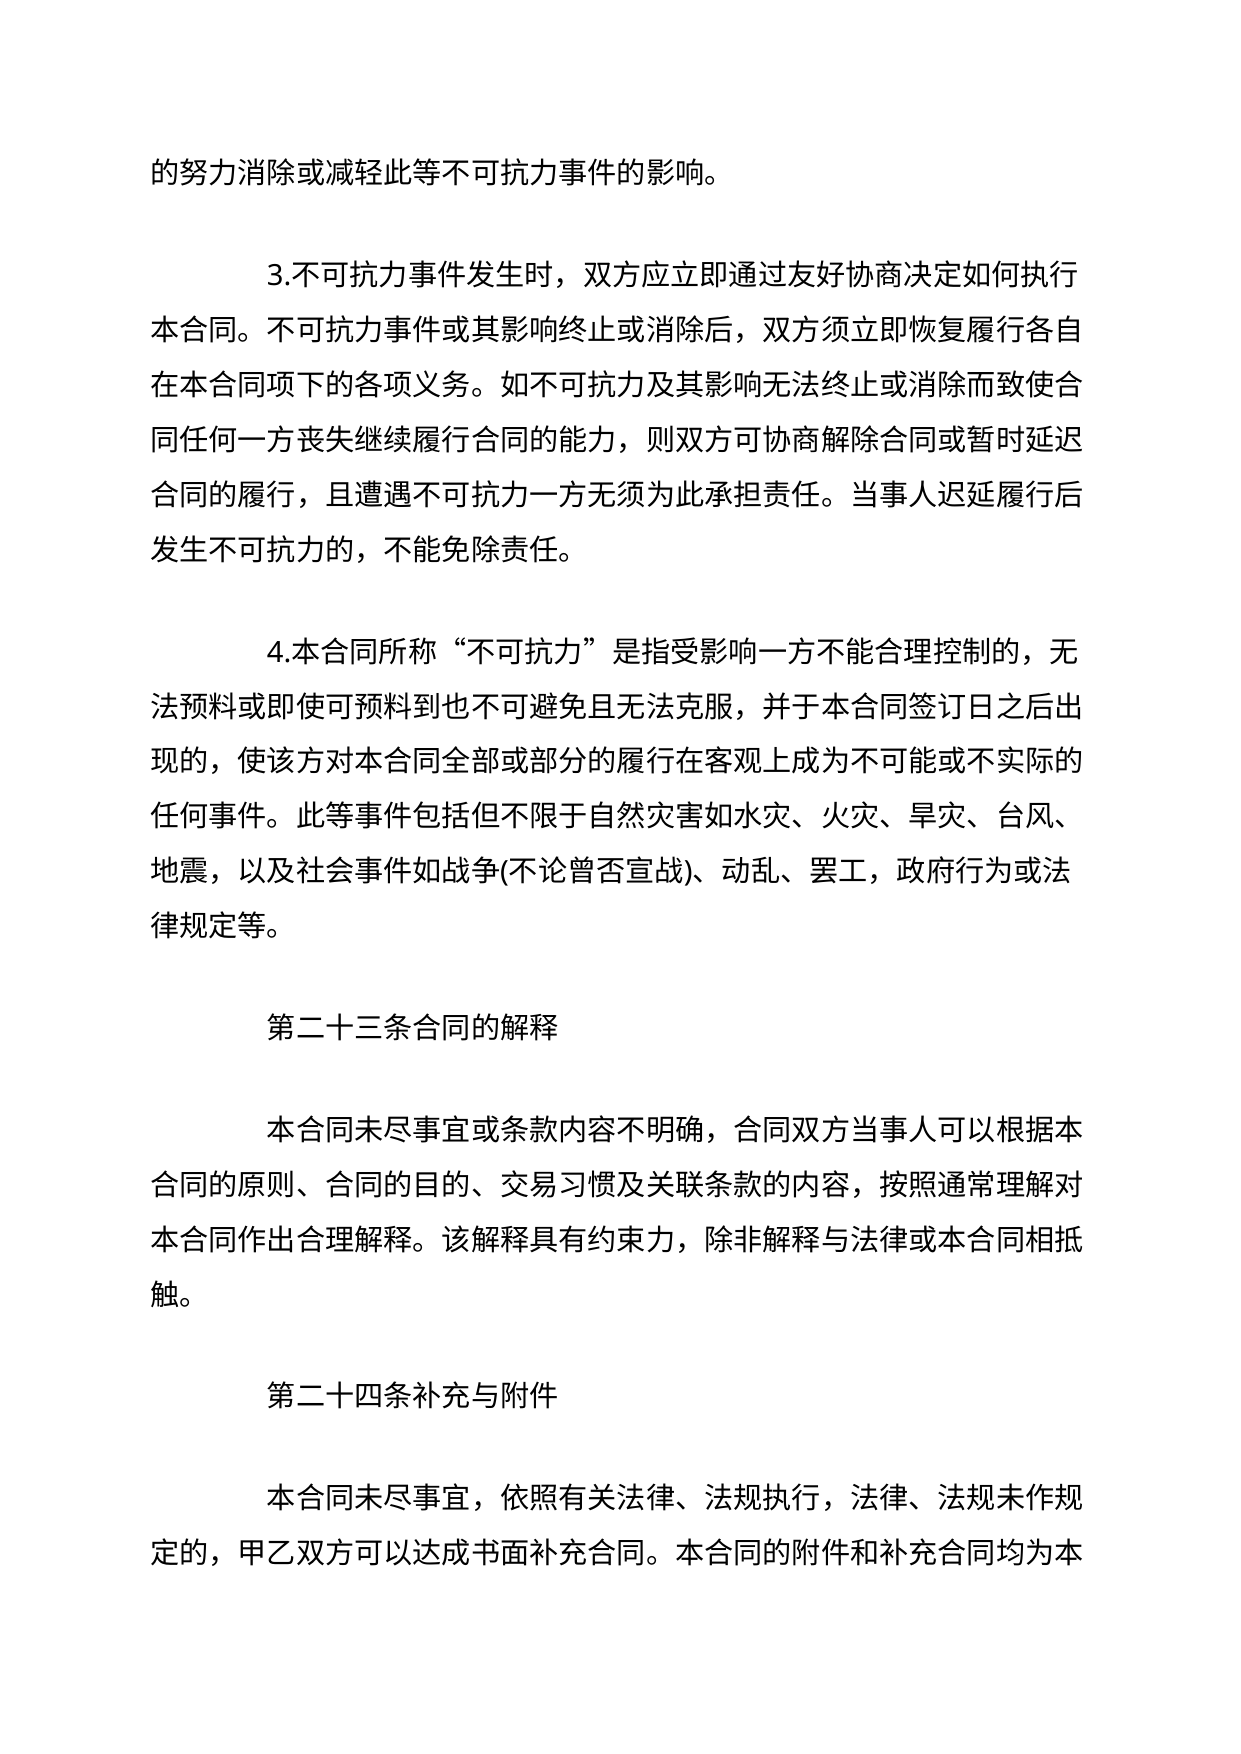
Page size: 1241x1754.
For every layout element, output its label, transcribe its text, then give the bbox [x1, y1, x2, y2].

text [150, 150, 1090, 192]
text 第二十三条合同的解释 [150, 1004, 1090, 1047]
text 本合同未尽事宜或条款内容不明确，合同双方当事人可以根据本合同的原则、合同的目的、交易习惯及关联条款的内容，按照通常理解对本合同作出合理解释。该解释具有约束力，除非解释与法律或本合同相抵触。 [150, 1106, 1090, 1313]
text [150, 1474, 1090, 1572]
text 3.不可抗力事件发生时，双方应立即通过友好协商决定如何执行本合同。不可抗力事件或其影响终止或消除后，双方须立即恢复履行各自在本合同项下的各项义务。如不可抗力及其影响无法终止或消除而致使合同任何一方丧失继续履行合同的能力，则双方可协商解除合同或暂时延迟合同的履行，且遭遇不可抗力一方无须为此承担责任。当事人迟延履行后发生不可抗力的，不能免除责任。 [150, 252, 1090, 569]
text 第二十四条补充与附件 [150, 1373, 1090, 1415]
text 4.本合同所称“不可抗力”是指受影响一方不能合理控制的，无法预料或即使可预料到也不可避免且无法克服，并于本合同签订日之后出现的，使该方对本合同全部或部分的履行在客观上成为不可能或不实际的任何事件。此等事件包括但不限于自然灾害如水灾、火灾、旱灾、台风、地震，以及社会事件如战争(不论曾否宣战)、动乱、罢工，政府行为或法律规定等。 [150, 628, 1090, 945]
